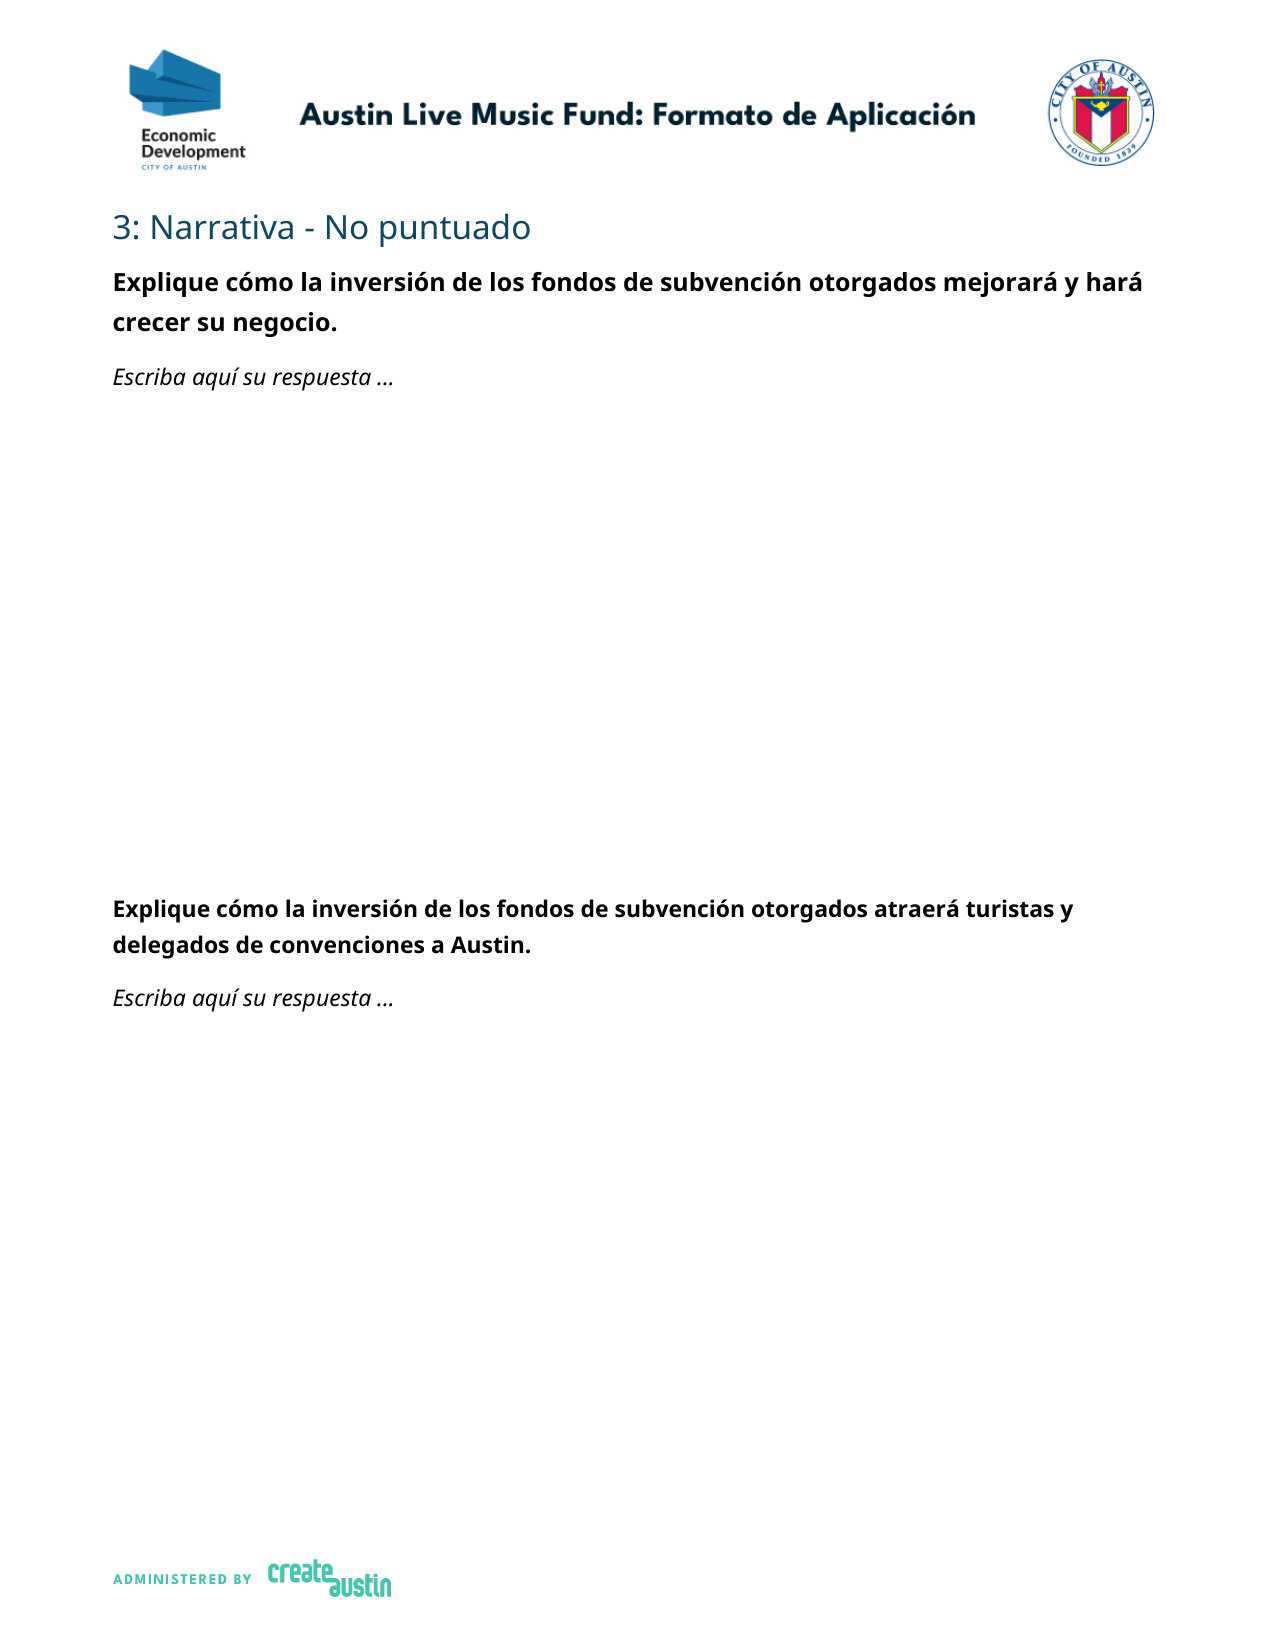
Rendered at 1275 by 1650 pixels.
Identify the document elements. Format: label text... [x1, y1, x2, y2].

text Explique cómo la inversión de los fondos de subvención otorgados mejorará y hará crecer su negocio. [112, 265, 1162, 339]
text Escriba aquí su respuesta ... [112, 361, 1162, 392]
text Explique cómo la inversión de los fondos de subvención otorgados atraerá turistas y delegados de convenciones a Austin. [112, 893, 1162, 961]
subtitle 3: Narrativa - No puntuado [112, 204, 1162, 249]
picture [0, 1541, 1275, 1616]
picture [0, 37, 1275, 188]
text Escriba aquí su respuesta ... [112, 982, 1162, 1013]
